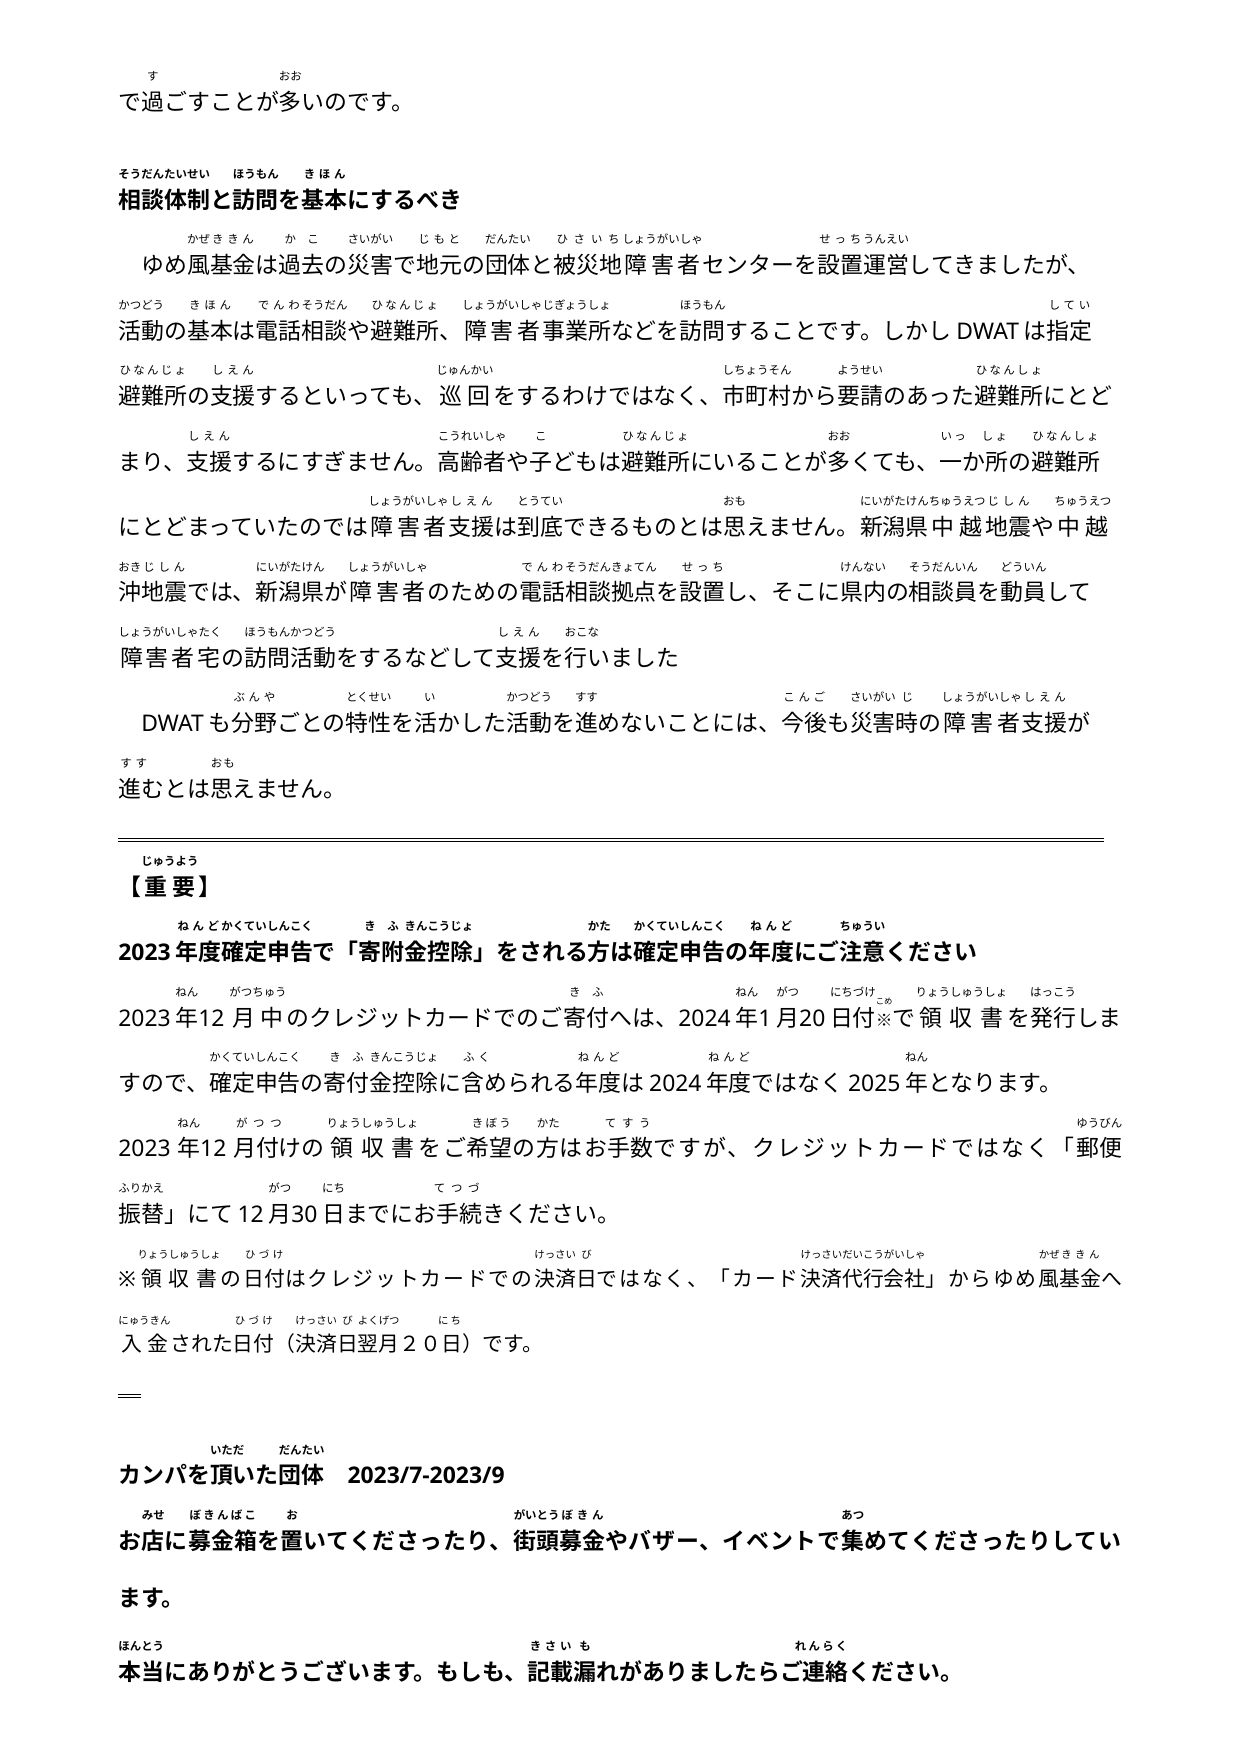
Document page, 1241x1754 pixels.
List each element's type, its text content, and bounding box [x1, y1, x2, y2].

text DWATもごとのををめないことには、ものがとは。 [118, 681, 1122, 812]
text 202312のクレジットカードでのごへは、2024120でをしますので、のにられるは2024ではなく2025となります。 [118, 975, 1122, 1106]
text ゆめはのでのとセンターをしてきましたが、のはや、などをすることです。しかしDWATはのするといっても、をするわけではなく、からのあったにとどまり、するにすぎません。やはにいることがくても、のにとどまっていたのでははできるものとはえません。やでは、がのためのをし、そこにのをしてのをするなどしてをました [118, 223, 1122, 681]
text カンパを 2023/7-2023/9 [118, 1433, 1122, 1498]
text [118, 59, 1122, 125]
text おにをてくださったり、やバザー、イベントでめてくださったりしています。 [118, 1498, 1122, 1629]
text 2023で「」をされるはのにごください [118, 910, 1122, 975]
text にありがとうございます。もしも、がありましたらください。 [118, 1629, 1122, 1695]
text とをにするべき [118, 157, 1122, 223]
text 【】 [118, 844, 1122, 910]
text 202312のをのはですが、クレジットカードではなく「」にて1230までにきください。 [118, 1106, 1122, 1237]
text ※のはクレジットカードでのではなく、「カード」からゆめへされた（）です。 [118, 1237, 1122, 1368]
